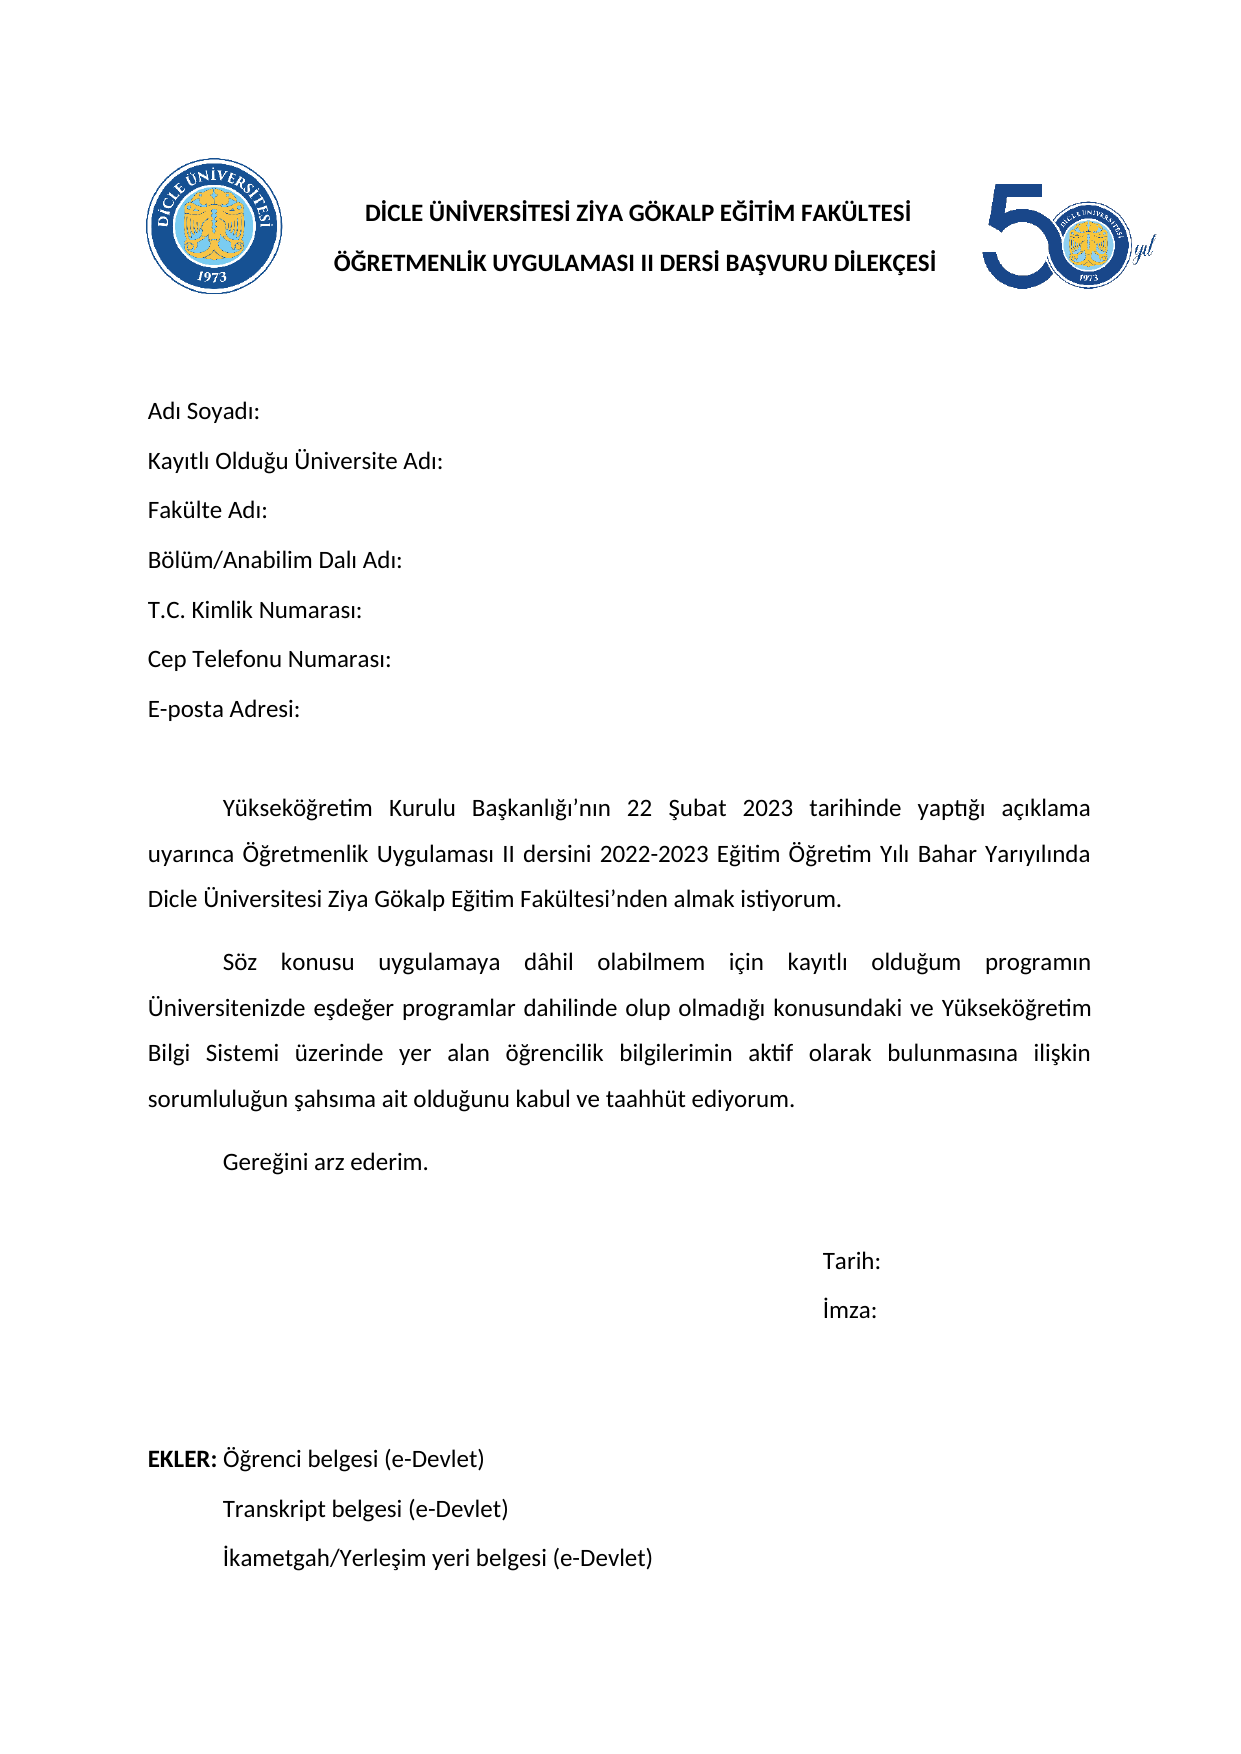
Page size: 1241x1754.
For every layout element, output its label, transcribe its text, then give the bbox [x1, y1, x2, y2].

text T.C. Kimlik Numarası: [148, 594, 1093, 624]
text Cep Telefonu Numarası: [148, 643, 1093, 674]
text Fakülte Adı: [148, 495, 1093, 525]
text Gereğini arz ederim. [148, 1146, 1093, 1176]
picture [132, 148, 295, 308]
text Yükseköğretim Kurulu Başkanlığı’nın 22 Şubat 2023 tarihinde yaptığı açıklama uyarınca Öğretmenlik Uygulaması II dersini 2022-2023 Eğitim Öğretim Yılı Bahar Yarıyılında Dicle Üniversitesi Ziya Gökalp Eğitim Fakültesi’nden almak istiyorum. [148, 792, 1093, 914]
text E-posta Adresi: [148, 693, 1093, 723]
picture [973, 176, 1158, 293]
text Bölüm/Anabilim Dalı Adı: [148, 544, 1093, 575]
text Tarih: [148, 1245, 1093, 1275]
text Transkript belgesi (e-Devlet) [148, 1493, 1093, 1523]
text İkametgah/Yerleşim yeri belgesi (e-Devlet) [148, 1542, 1093, 1573]
text İmza: [148, 1294, 1093, 1325]
text DİCLE ÜNİVERSİTESİ ZİYA GÖKALP EĞİTİM FAKÜLTESİ [295, 197, 986, 228]
text Kayıtlı Olduğu Üniversite Adı: [148, 445, 1093, 476]
text ÖĞRETMENLİK UYGULAMASI II DERSİ BAŞVURU DİLEKÇESİ [295, 247, 989, 277]
text EKLER: Öğrenci belgesi (e-Devlet) [148, 1443, 1093, 1474]
text Söz konusu uygulamaya dâhil olabilmem için kayıtlı olduğum programın Üniversitenizde eşdeğer programlar dahilinde olup olmadığı konusundaki ve Yükseköğretim Bilgi Sistemi üzerinde yer alan öğrencilik bilgilerimin aktif olarak bulunmasına ilişkin sorumluluğun şahsıma ait olduğunu kabul ve taahhüt ediyorum. [148, 946, 1093, 1114]
text Adı Soyadı: [148, 396, 1093, 426]
